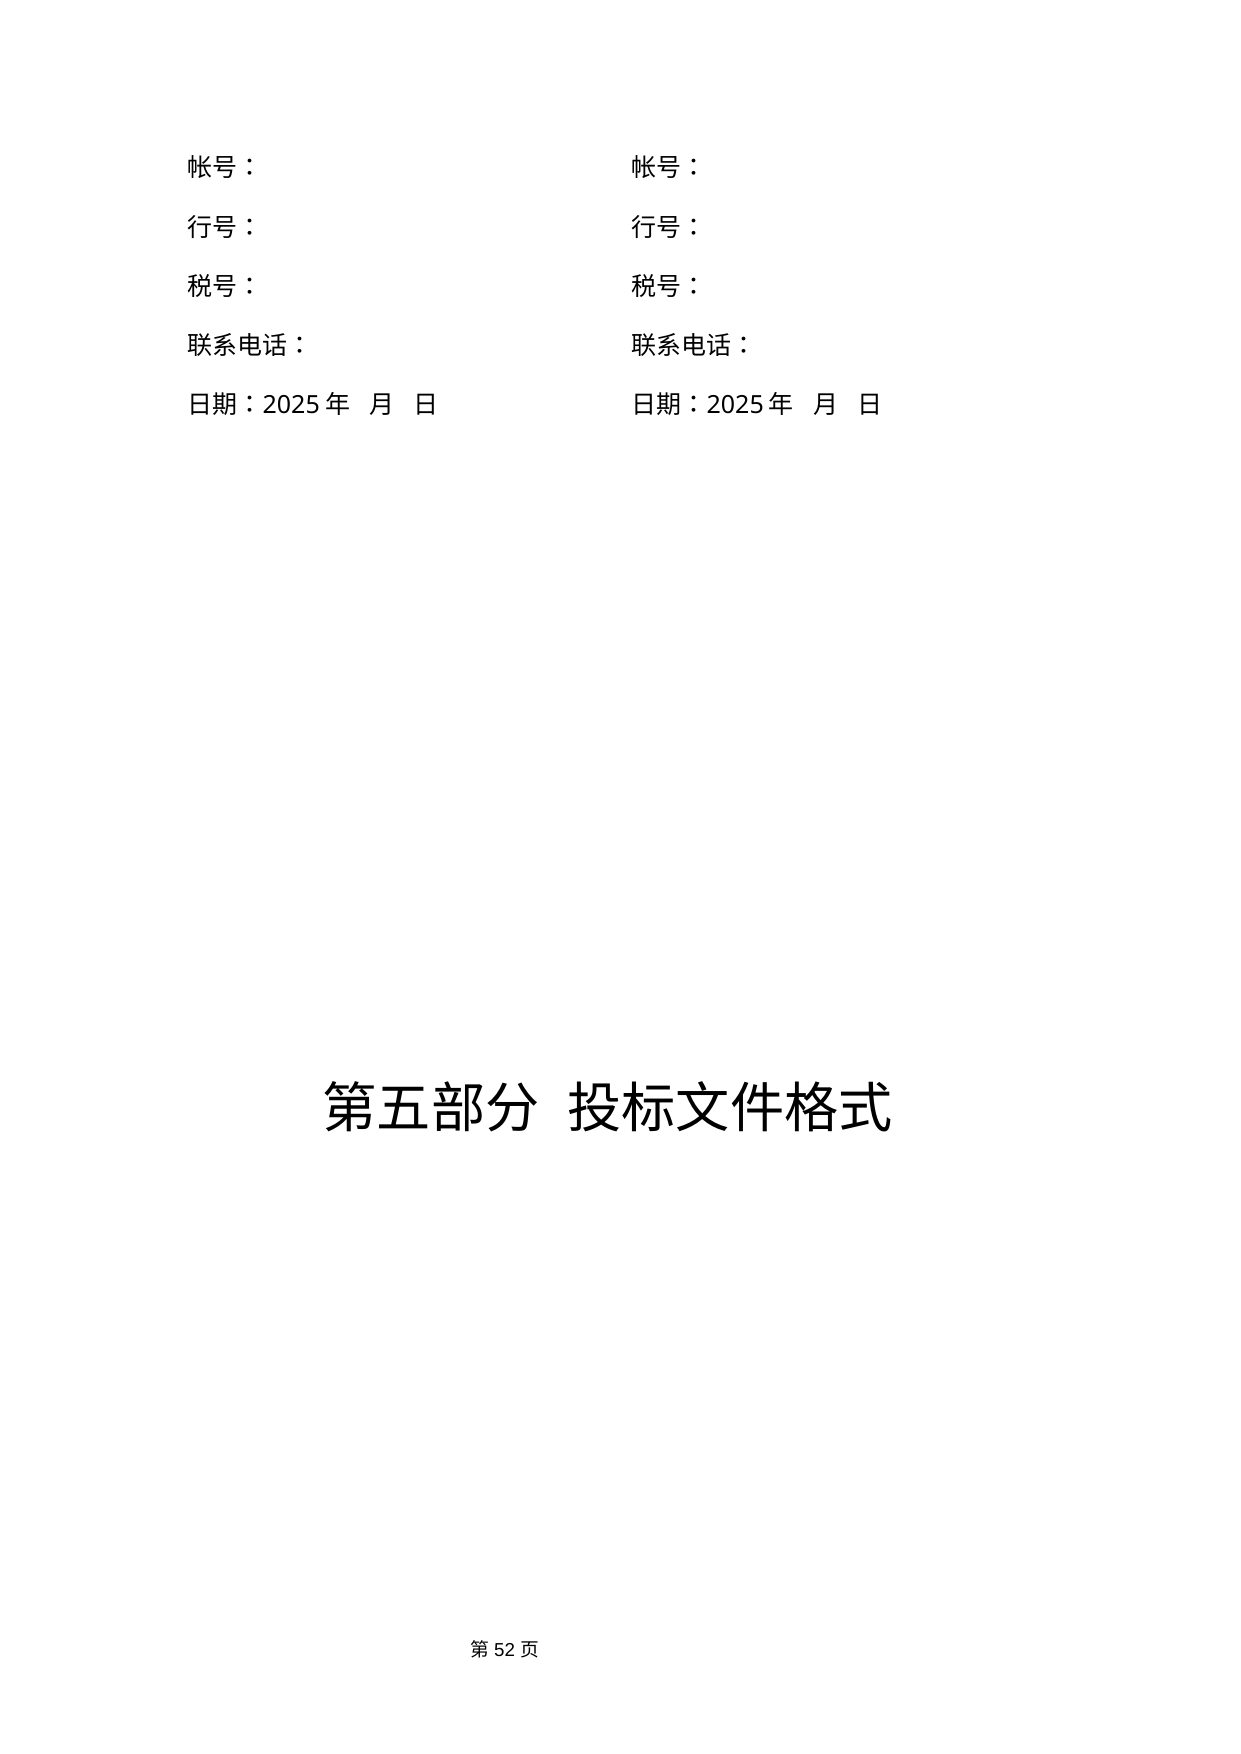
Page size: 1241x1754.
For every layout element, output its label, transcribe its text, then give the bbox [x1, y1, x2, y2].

table_cell 日期：2025年 月 日 [620, 387, 1064, 446]
table_cell 联系电话： [620, 328, 1064, 387]
table_cell 税号： [176, 268, 620, 327]
table_cell 行号： [620, 209, 1064, 268]
text 第五部分 投标文件格式 [322, 1074, 1053, 1141]
table_cell 行号： [176, 209, 620, 268]
table_cell 帐号： [176, 150, 620, 209]
table_cell 帐号： [620, 150, 1064, 209]
table_cell 税号： [620, 268, 1064, 327]
table_cell 日期：2025年 月 日 [176, 387, 620, 446]
table_cell 联系电话： [176, 328, 620, 387]
